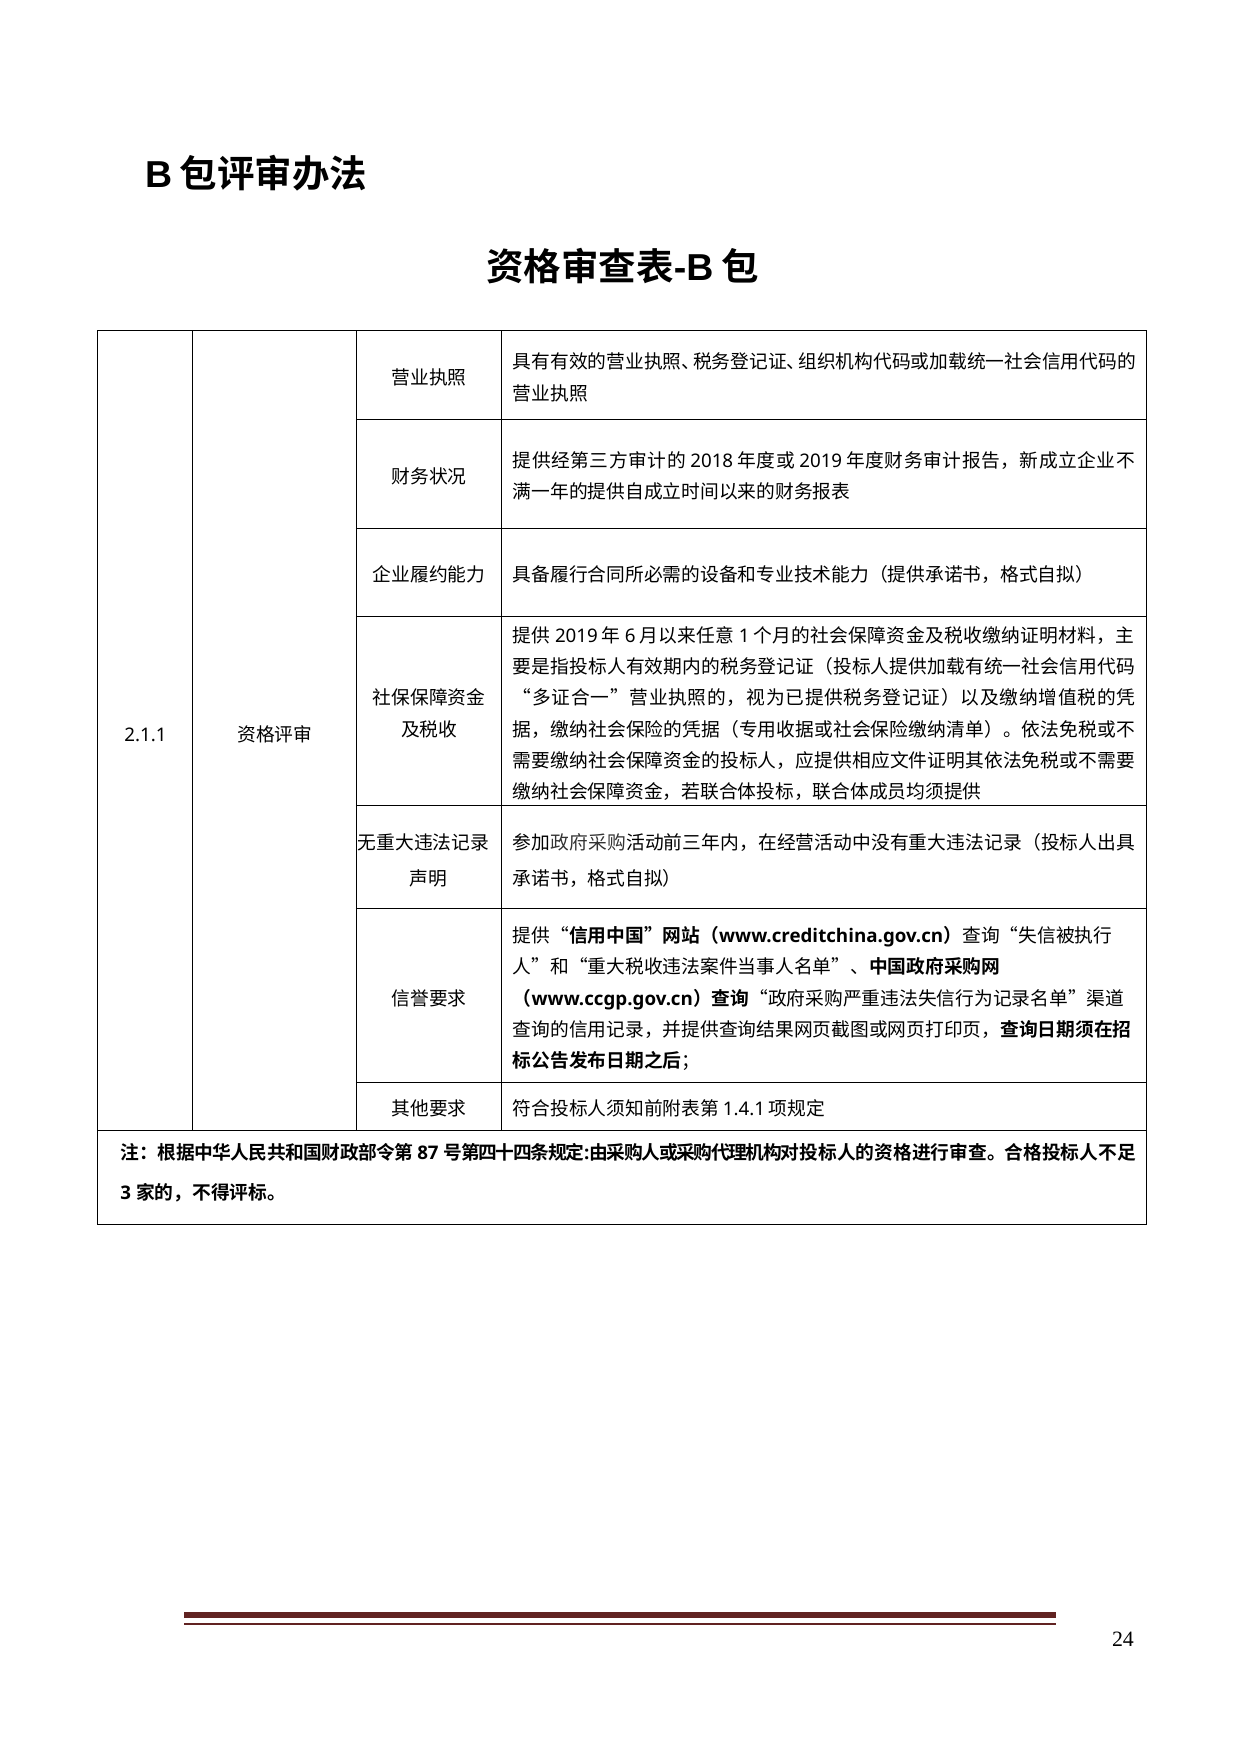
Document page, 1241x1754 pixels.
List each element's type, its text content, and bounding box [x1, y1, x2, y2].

table_cell 符合投标人须知前附表第1.4.1项规定 [502, 1082, 1146, 1128]
table_header 营业执照 [357, 330, 501, 418]
table_cell 其他要求 [357, 1082, 501, 1128]
table_cell 企业履约能力 [357, 528, 501, 615]
table_cell 参加政府采购活动前三年内，在经营活动中没有重大违法记录（投标人出具承诺书，格式自拟） [502, 805, 1146, 907]
subtitle B包评审办法 [145, 144, 1099, 198]
table_cell 信誉要求 [357, 908, 501, 1081]
table_cell 提供2019年6月以来任意1个月的社会保障资金及税收缴纳证明材料，主要是指投标人有效期内的税务登记证（投标人提供加载有统一社会信用代码“多证合一”营业执照的，视为已提供税务登记证）以及缴纳增值税的凭据，缴纳社会保险的凭据（专用收据或社会保险缴纳清单）。依法免税或不需要缴纳社会保障资金的投标人，应提供相应文件证明其依法免税或不需要缴纳社会保障资金，若联合体投标，联合体成员均须提供 [502, 616, 1146, 803]
table_header 资格评审 [193, 330, 356, 1128]
table_cell 提供“信用中国”网站（www.creditchina.gov.cn）查询“失信被执行人”和“重大税收违法案件当事人名单”、中国政府采购网（www.ccgp.gov.cn）查询“政府采购严重违法失信行为记录名单”渠道查询的信用记录，并提供查询结果网页截图或网页打印页，查询日期须在招标公告发布日期之后； [502, 908, 1146, 1081]
table_cell 具备履行合同所必需的设备和专业技术能力（提供承诺书，格式自拟） [502, 528, 1146, 615]
table_cell 提供经第三方审计的2018年度或2019年度财务审计报告，新成立企业不满一年的提供自成立时间以来的财务报表 [502, 419, 1146, 526]
table_cell 无重大违法记录声明 [357, 805, 501, 907]
subtitle 资格审查表-B包 [145, 236, 1099, 291]
table_cell 社保保障资金及税收 [357, 616, 501, 803]
table_cell 财务状况 [357, 419, 501, 526]
table_cell 注：根据中华人民共和国财政部令第 87 号第四十四条规定:由采购人或采购代理机构对投标人的资格进行审查。合格投标人不足 3 家的，不得评标。 [98, 1129, 1146, 1223]
table_header 2.1.1 [98, 330, 192, 1128]
table_header 具有有效的营业执照、税务登记证、组织机构代码或加载统一社会信用代码的营业执照 [502, 330, 1146, 418]
